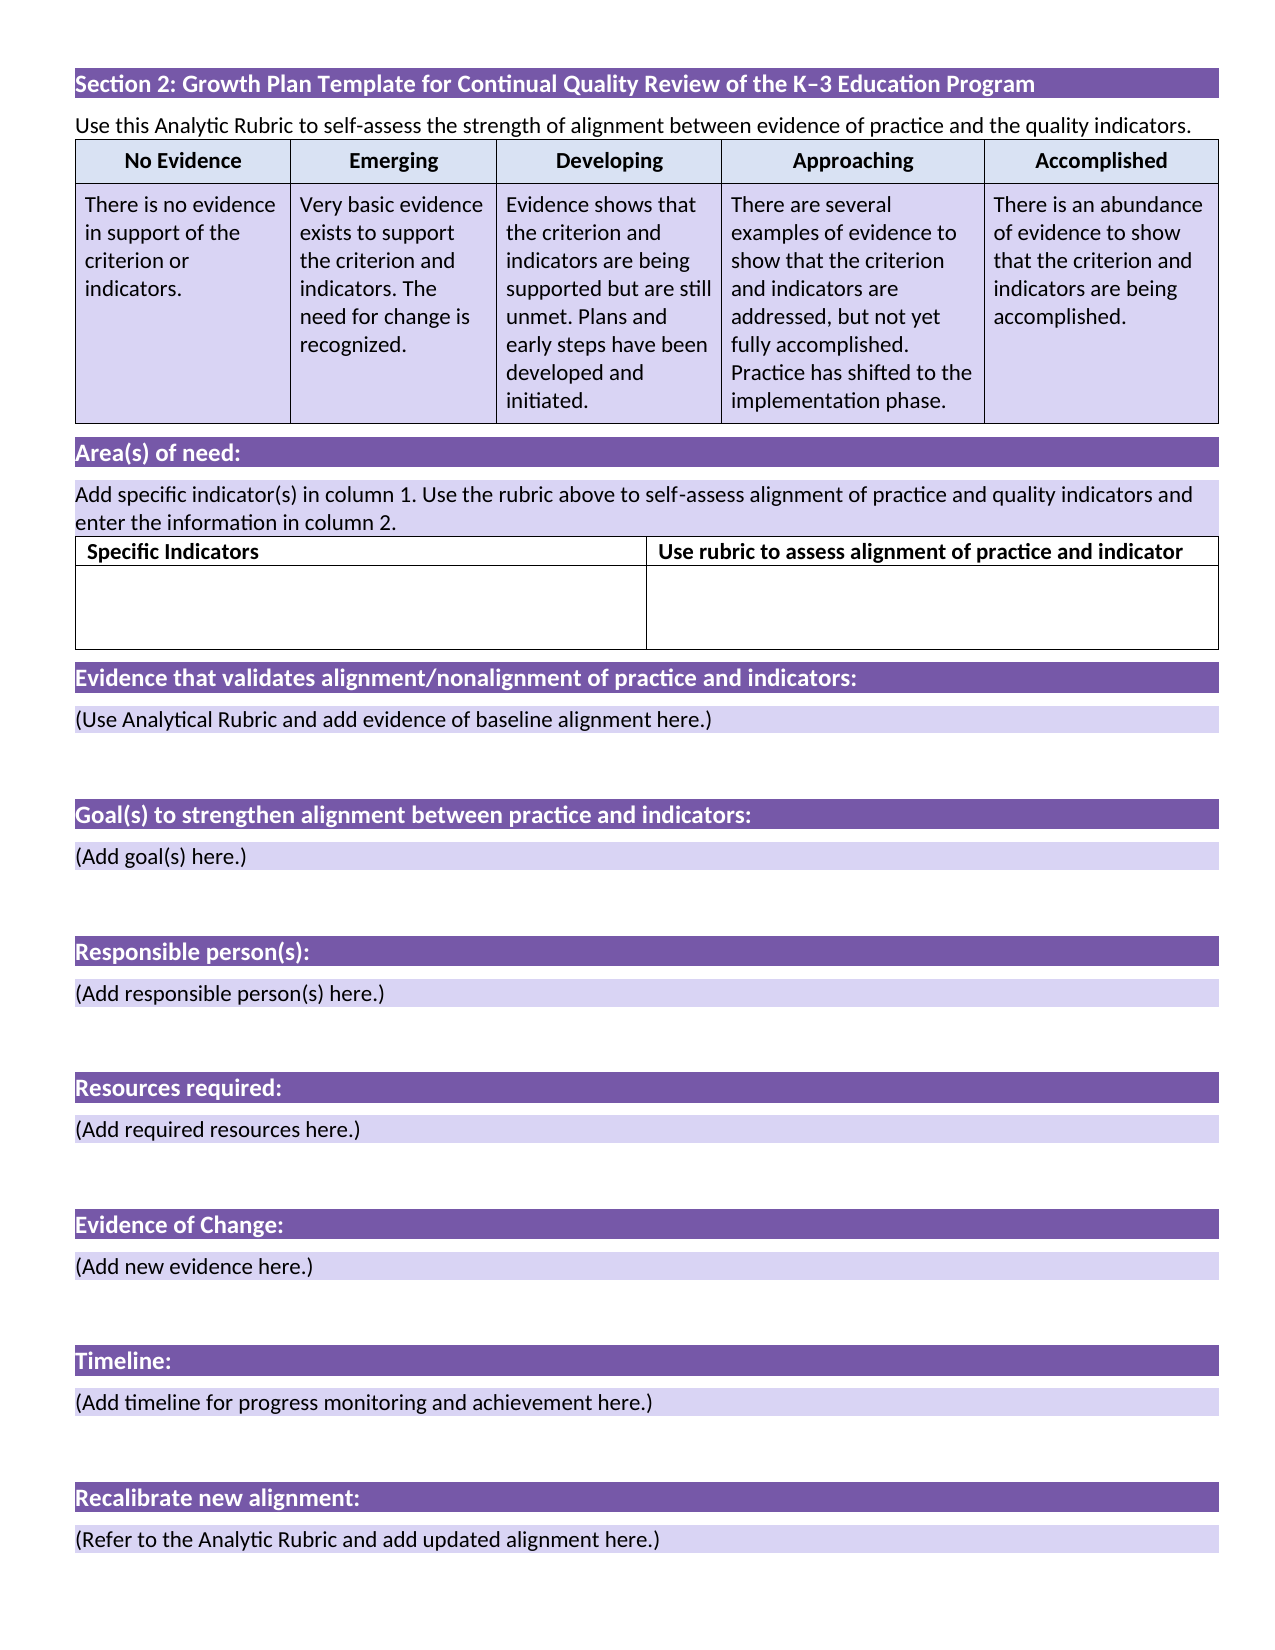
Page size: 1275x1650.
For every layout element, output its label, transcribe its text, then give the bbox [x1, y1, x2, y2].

table_header No Evidence [76, 140, 290, 183]
subtitle Responsible person(s): [75, 936, 1219, 966]
text Use this Analytic Rubric to self-assess the strength of alignment between evidence of practice and the quality indicators. [75, 111, 1228, 139]
text (Add timeline for progress monitoring and achievement here.) [75, 1388, 1219, 1416]
subtitle Recalibrate new alignment: [75, 1482, 1219, 1512]
subtitle Resources required: [75, 1072, 1219, 1103]
table_cell [76, 566, 646, 649]
table_header Approaching [722, 140, 984, 183]
text (Add goal(s) here.) [75, 842, 1219, 870]
table_header Developing [497, 140, 721, 183]
subtitle Area(s) of need: [75, 437, 1219, 467]
table_header Accomplished [985, 140, 1218, 183]
table_cell There is an abundance of evidence to show that the criterion and indicators are being accomplished. [985, 184, 1218, 423]
subtitle Timeline: [75, 1345, 1219, 1376]
subtitle Evidence that validates alignment/nonalignment of practice and indicators: [75, 662, 1219, 693]
subtitle Section 2: Growth Plan Template for Continual Quality Review of the K–3 Education Program [75, 68, 1219, 98]
table_header Use rubric to assess alignment of practice and indicator [647, 537, 1218, 565]
subtitle Goal(s) to strengthen alignment between practice and indicators: [75, 799, 1219, 829]
table_cell Evidence shows that the criterion and indicators are being supported but are still unmet. Plans and early steps have been developed and initiated. [497, 184, 721, 423]
table_header Specific Indicators [76, 537, 646, 565]
text (Add new evidence here.) [75, 1252, 1219, 1280]
table_cell Very basic evidence exists to support the criterion and indicators. The need for change is recognized. [291, 184, 496, 423]
subtitle Evidence of Change: [75, 1209, 1219, 1239]
table_cell There is no evidence in support of the criterion or indicators. [76, 184, 290, 423]
text (Add responsible person(s) here.) [75, 979, 1219, 1007]
table_header Emerging [291, 140, 496, 183]
text (Refer to the Analytic Rubric and add updated alignment here.) [75, 1525, 1219, 1553]
table_cell There are several examples of evidence to show that the criterion and indicators are addressed, but not yet fully accomplished. Practice has shifted to the implementation phase. [722, 184, 984, 423]
text Add specific indicator(s) in column 1. Use the rubric above to self-assess alignment of practice and quality indicators and enter the information in column 2. [75, 480, 1219, 536]
text (Add required resources here.) [75, 1115, 1219, 1143]
text (Use Analytical Rubric and add evidence of baseline alignment here.) [75, 706, 1219, 733]
table_cell [647, 566, 1218, 649]
